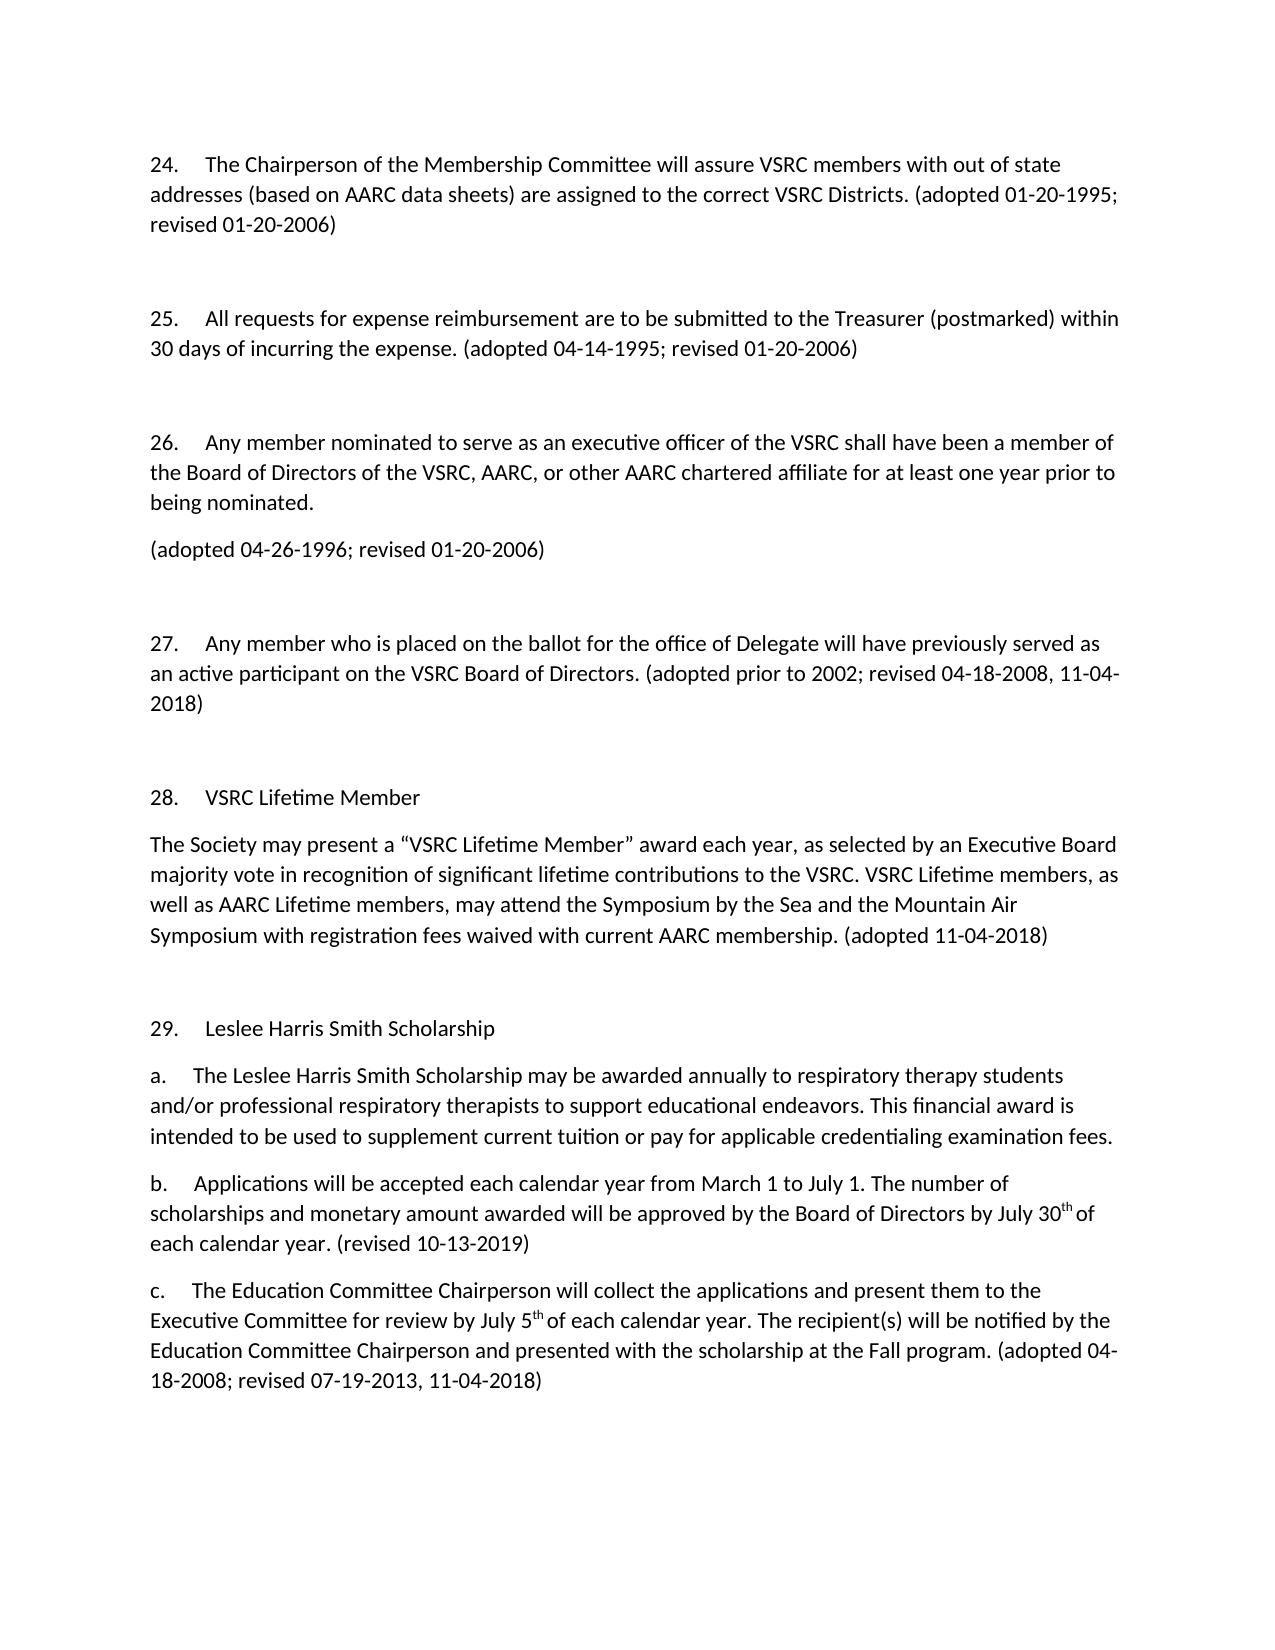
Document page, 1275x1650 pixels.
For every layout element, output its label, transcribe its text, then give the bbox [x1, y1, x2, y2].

text c. The Education Committee Chairperson will collect the applications and present them to the Executive Committee for review by July 5th of each calendar year. The recipient(s) will be notified by the Education Committee Chairperson and presented with the scholarship at the Fall program. (adopted 04-18-2008; revised 07-19-2013, 11-04-2018) [150, 1276, 1125, 1395]
text (adopted 04-26-1996; revised 01-20-2006) [150, 535, 1125, 563]
text b. Applications will be accepted each calendar year from March 1 to July 1. The number of scholarships and monetary amount awarded will be approved by the Board of Directors by July 30th of each calendar year. (revised 10-13-2019) [150, 1169, 1125, 1257]
text The Society may present a “VSRC Lifetime Member” award each year, as selected by an Executive Board majority vote in recognition of significant lifetime contributions to the VSRC. VSRC Lifetime members, as well as AARC Lifetime members, may attend the Symposium by the Sea and the Mountain Air Symposium with registration fees waived with current AARC membership. (adopted 11-04-2018) [150, 830, 1125, 949]
text 26. Any member nominated to serve as an executive officer of the VSRC shall have been a member of the Board of Directors of the VSRC, AARC, or other AARC chartered affiliate for at least one year prior to being nominated. [150, 428, 1125, 517]
text a. The Leslee Harris Smith Scholarship may be awarded annually to respiratory therapy students and/or professional respiratory therapists to support educational endeavors. This financial award is intended to be used to supplement current tuition or pay for applicable credentialing examination fees. [150, 1061, 1125, 1150]
text 25. All requests for expense reimbursement are to be submitted to the Treasurer (postmarked) within 30 days of incurring the expense. (adopted 04-14-1995; revised 01-20-2006) [150, 304, 1125, 362]
text 29. Leslee Harris Smith Scholarship [150, 1014, 1125, 1043]
text 27. Any member who is placed on the ballot for the office of Delegate will have previously served as an active participant on the VSRC Board of Directors. (adopted prior to 2002; revised 04-18-2008, 11-04-2018) [150, 629, 1125, 718]
text 28. VSRC Lifetime Member [150, 783, 1125, 811]
text 24. The Chairperson of the Membership Committee will assure VSRC members with out of state addresses (based on AARC data sheets) are assigned to the correct VSRC Districts. (adopted 01-20-1995; revised 01-20-2006) [150, 150, 1125, 238]
